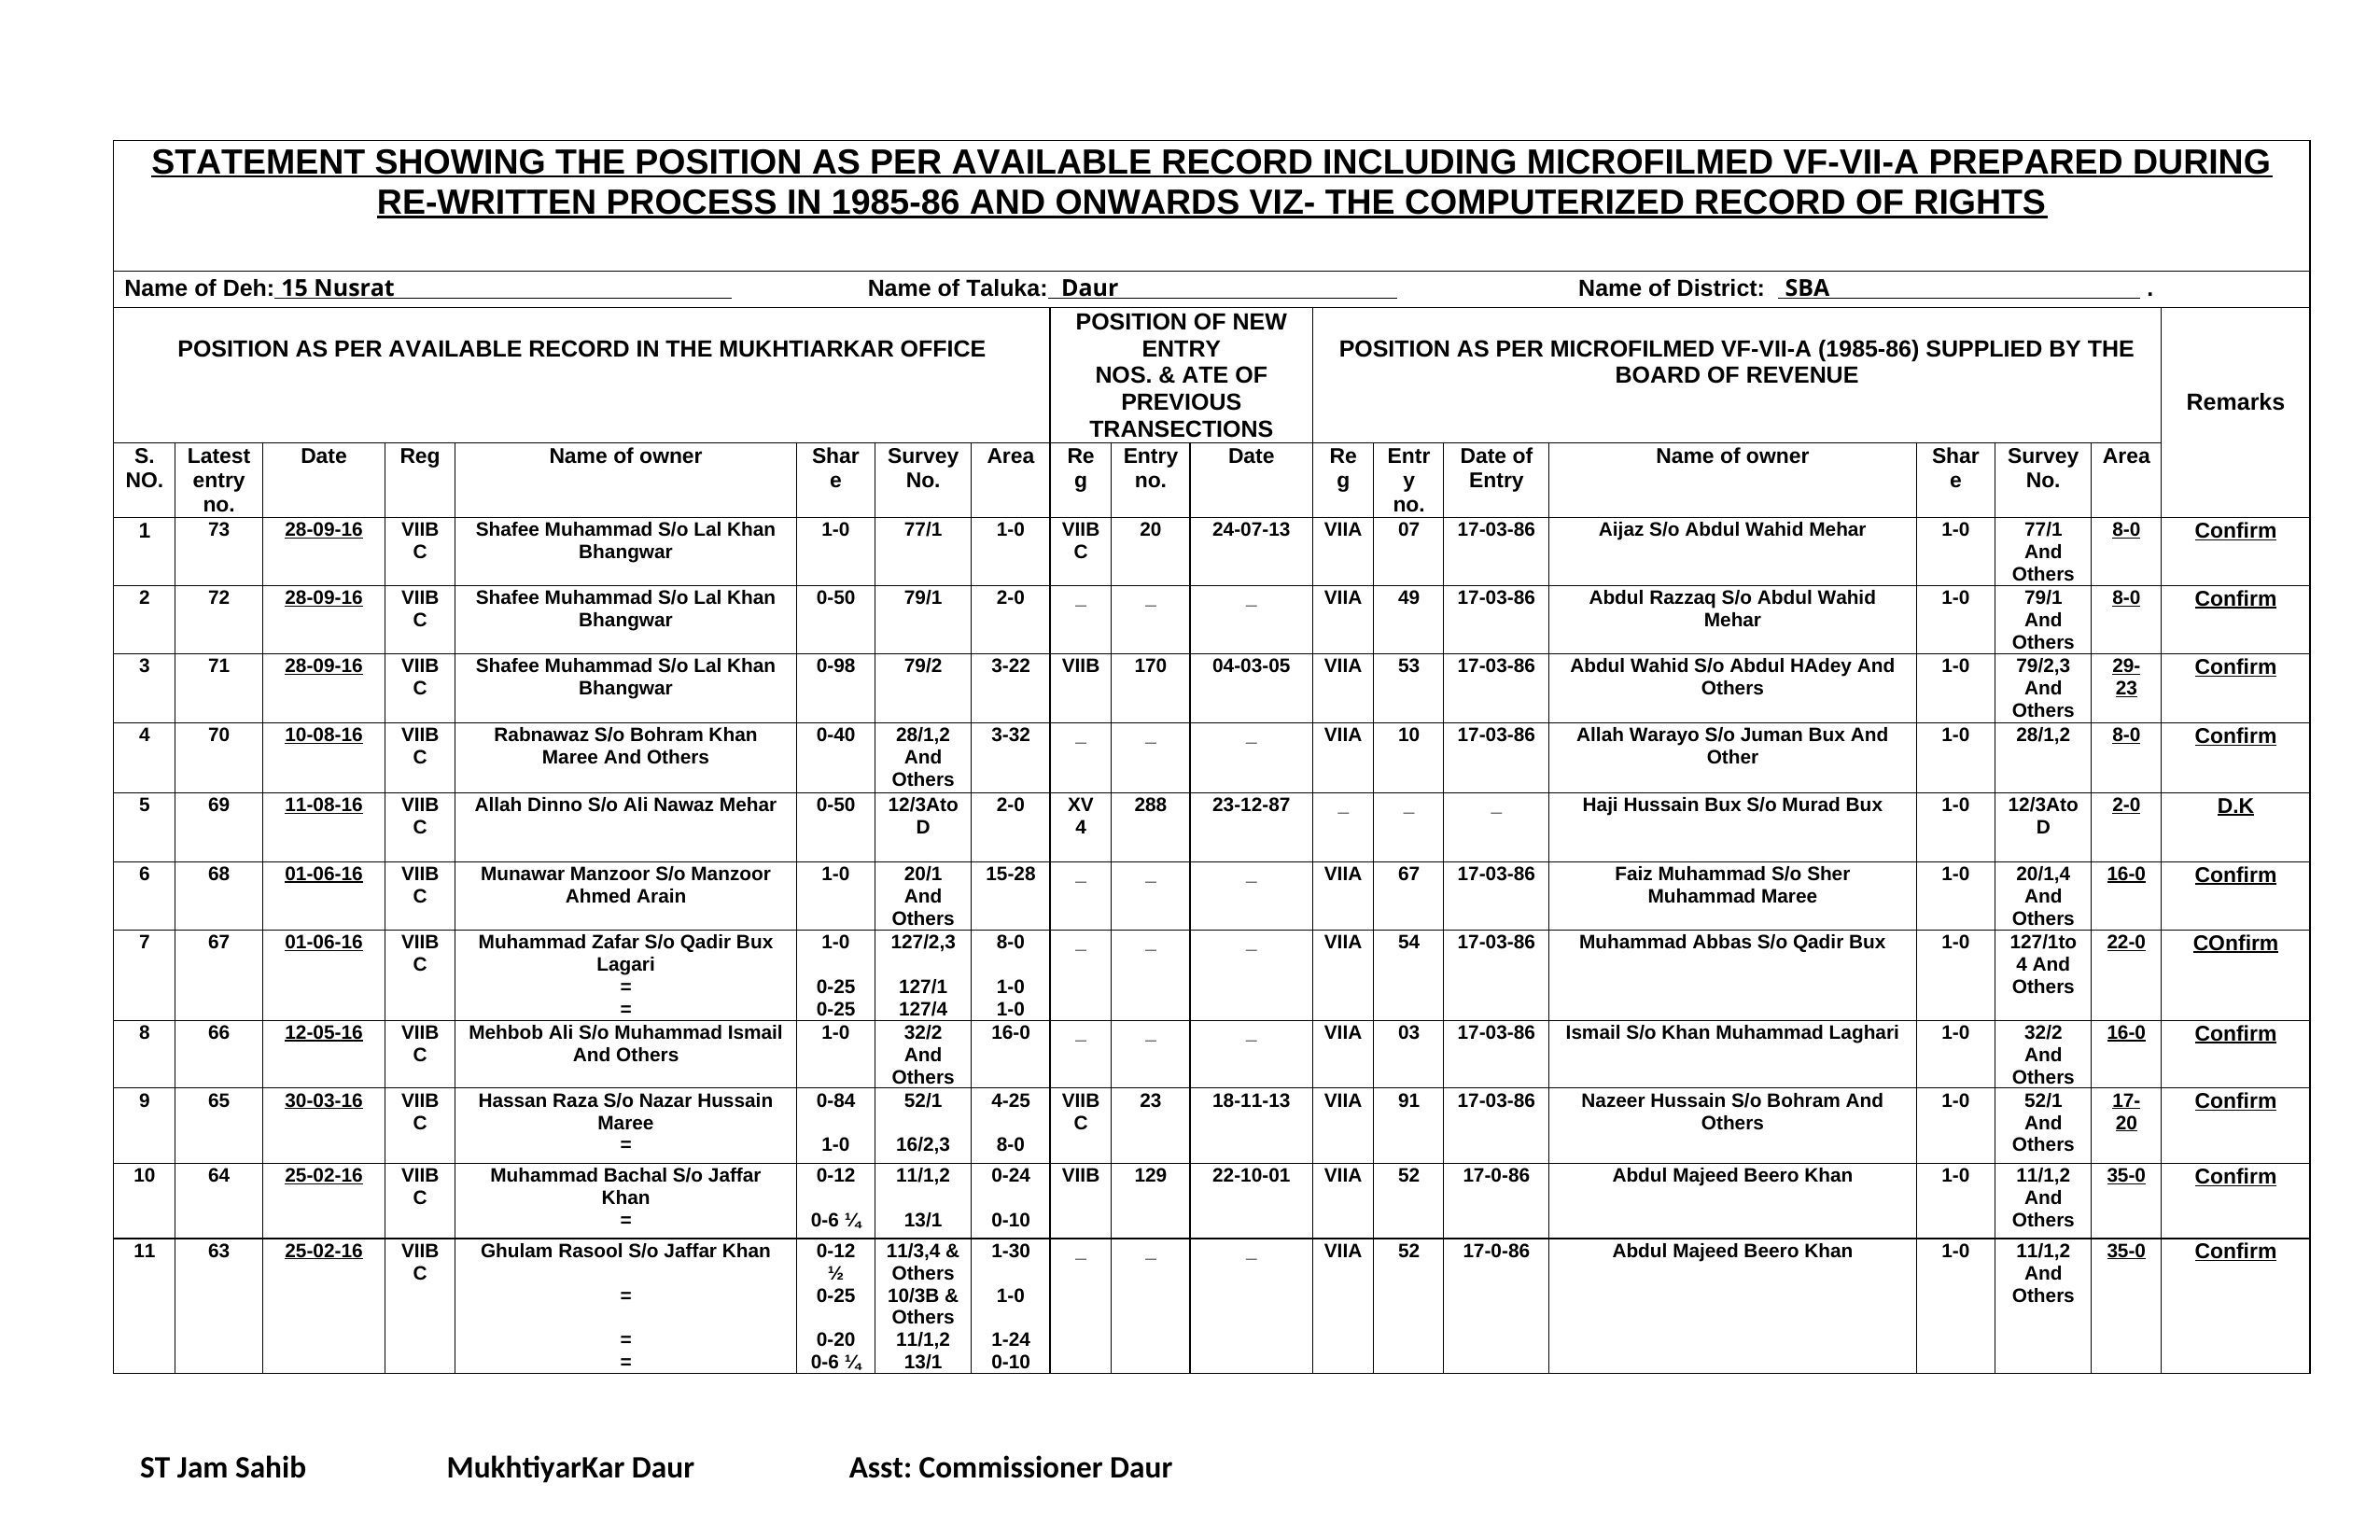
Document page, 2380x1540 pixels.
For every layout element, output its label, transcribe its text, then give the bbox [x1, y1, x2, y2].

table_cell Reg [385, 443, 455, 517]
table_cell 79/2 [875, 654, 971, 722]
table_cell VIIB C [1051, 1088, 1111, 1163]
table_cell 11/3,4 & Others 10/3B & Others 11/1,2 13/1 [875, 1239, 971, 1373]
table_cell 68 [175, 862, 262, 930]
table_cell Munawar Manzoor S/o Manzoor Ahmed Arain [455, 862, 796, 930]
table_cell VIIA [1313, 518, 1373, 585]
table_cell 2 [114, 586, 175, 653]
table_cell 0-40 [797, 723, 875, 791]
table_cell 20/1,4 And Others [1995, 862, 2091, 930]
table_cell 77/1 [875, 518, 971, 585]
table_cell 28/1,2 And Others [875, 723, 971, 791]
table_cell _ [1112, 931, 1189, 1019]
table_cell _ [1374, 793, 1443, 861]
table_cell 1-0 [1917, 518, 1995, 585]
table_cell 1-0 [972, 518, 1049, 585]
table_cell Confirm [2162, 654, 2309, 722]
table_cell Muhammad Abbas S/o Qadir Bux [1549, 931, 1916, 1019]
table_cell VIIB C [1051, 518, 1111, 585]
table_cell Latest entry no. [175, 443, 262, 517]
table_cell 10 [1374, 723, 1443, 791]
table_cell POSITION AS PER MICROFILMED VF-VII-A (1985-86) SUPPLIED BY THE BOARD OF REVENUE [1313, 308, 2161, 442]
table_cell VIIA [1313, 1239, 1373, 1373]
table_cell 8 [114, 1021, 175, 1087]
table_cell 70 [175, 723, 262, 791]
table_cell Reg [1313, 443, 1373, 517]
table_cell Confirm [2162, 1088, 2309, 1163]
table_cell 16-0 [2092, 1021, 2161, 1087]
table_cell _ [1051, 723, 1111, 791]
table_cell VIIB [1051, 654, 1111, 722]
table_cell 1-0 [1917, 1164, 1995, 1238]
table_cell 288 [1112, 793, 1189, 861]
table_cell 91 [1374, 1088, 1443, 1163]
table_cell 54 [1374, 931, 1443, 1019]
table_cell 28-09-16 [263, 586, 385, 653]
table_cell 22-0 [2092, 931, 2161, 1019]
table_cell _ [1112, 862, 1189, 930]
table_cell VIIA [1313, 586, 1373, 653]
table_cell 8-0 1-0 1-0 [972, 931, 1049, 1019]
table_cell 0-98 [797, 654, 875, 722]
table_cell 10 [114, 1164, 175, 1238]
table_cell 32/2 And Others [875, 1021, 971, 1087]
table_cell 28-09-16 [263, 654, 385, 722]
table_cell 17-0-86 [1444, 1164, 1548, 1238]
table_cell 1-0 [1917, 862, 1995, 930]
table_cell 72 [175, 586, 262, 653]
table_cell _ [1051, 1239, 1111, 1373]
table_cell 25-02-16 [263, 1239, 385, 1373]
table_cell Faiz Muhammad S/o Sher Muhammad Maree [1549, 862, 1916, 930]
table_cell 35-0 [2092, 1239, 2161, 1373]
table_cell 79/1 [875, 586, 971, 653]
table_cell _ [1191, 862, 1312, 930]
table_cell _ [1112, 586, 1189, 653]
table_cell 01-06-16 [263, 862, 385, 930]
table_cell VIIA [1313, 1164, 1373, 1238]
table_cell _ [1112, 1021, 1189, 1087]
table_cell 17-03-86 [1444, 862, 1548, 930]
table_cell Remarks [2162, 308, 2309, 517]
table_cell 0-12 0-6 ¼ [797, 1164, 875, 1238]
table_cell Hassan Raza S/o Nazar Hussain Maree = [455, 1088, 796, 1163]
table_cell 170 [1112, 654, 1189, 722]
table_cell Ghulam Rasool S/o Jaffar Khan = = = [455, 1239, 796, 1373]
table_cell 8-0 [2092, 723, 2161, 791]
table_cell _ [1051, 1021, 1111, 1087]
table_cell 67 [175, 931, 262, 1019]
table_cell 8-0 [2092, 518, 2161, 585]
table_cell 07 [1374, 518, 1443, 585]
table_cell VIIA [1313, 931, 1373, 1019]
table_cell 1-0 [797, 518, 875, 585]
table_cell Haji Hussain Bux S/o Murad Bux [1549, 793, 1916, 861]
table_cell 77/1 And Others [1995, 518, 2091, 585]
table_cell 0-24 0-10 [972, 1164, 1049, 1238]
table_cell Nazeer Hussain S/o Bohram And Others [1549, 1088, 1916, 1163]
table_cell Name of owner [1549, 443, 1916, 517]
table_cell VIIB C [385, 586, 455, 653]
table_cell 52/1 16/2,3 [875, 1088, 971, 1163]
table_cell 16-0 [2092, 862, 2161, 930]
table_cell 67 [1374, 862, 1443, 930]
table_cell VIIB C [385, 723, 455, 791]
table_cell 17-03-86 [1444, 723, 1548, 791]
table_cell Area [972, 443, 1049, 517]
table_cell VIIB C [385, 1239, 455, 1373]
table_cell POSITION OF NEW ENTRY NOS. & ATE OF PREVIOUS TRANSECTIONS [1051, 308, 1312, 442]
table_cell 12-05-16 [263, 1021, 385, 1087]
table_cell _ [1051, 931, 1111, 1019]
table_cell Ismail S/o Khan Muhammad Laghari [1549, 1021, 1916, 1087]
table_cell 11 [114, 1239, 175, 1373]
table_cell 7 [114, 931, 175, 1019]
table_cell VIIA [1313, 1021, 1373, 1087]
table_cell VIIA [1313, 723, 1373, 791]
table_cell S. NO. [114, 443, 175, 517]
table_cell _ [1444, 793, 1548, 861]
table_cell Date [263, 443, 385, 517]
table_cell 66 [175, 1021, 262, 1087]
table_cell VIIB C [385, 1088, 455, 1163]
table_cell Share [797, 443, 875, 517]
table_cell 17-03-86 [1444, 1088, 1548, 1163]
table_cell 17-0-86 [1444, 1239, 1548, 1373]
table_cell _ [1112, 1239, 1189, 1373]
table_cell Survey No. [1995, 443, 2091, 517]
table_cell 2-0 [972, 586, 1049, 653]
table_cell 129 [1112, 1164, 1189, 1238]
table_cell 1-0 [797, 1021, 875, 1087]
table_cell 52/1 And Others [1995, 1088, 2091, 1163]
table_cell VIIB C [385, 793, 455, 861]
table_cell 73 [175, 518, 262, 585]
table_cell 1-30 1-0 1-24 0-10 [972, 1239, 1049, 1373]
table_cell 04-03-05 [1191, 654, 1312, 722]
table_cell Share [1917, 443, 1995, 517]
table_cell 32/2 And Others [1995, 1021, 2091, 1087]
table_cell 18-11-13 [1191, 1088, 1312, 1163]
table_cell Confirm [2162, 1021, 2309, 1087]
table_cell Rabnawaz S/o Bohram Khan Maree And Others [455, 723, 796, 791]
table_cell 2-0 [972, 793, 1049, 861]
table_cell Confirm [2162, 518, 2309, 585]
table_cell 6 [114, 862, 175, 930]
table_cell 79/2,3 And Others [1995, 654, 2091, 722]
table_cell 1-0 0-25 0-25 [797, 931, 875, 1019]
table_cell Confirm [2162, 1164, 2309, 1238]
table_cell 1 [114, 518, 175, 585]
table_cell 3-32 [972, 723, 1049, 791]
table_cell 23 [1112, 1088, 1189, 1163]
table_cell 5 [114, 793, 175, 861]
table_cell Survey No. [875, 443, 971, 517]
table_cell 0-50 [797, 793, 875, 861]
table_cell Confirm [2162, 586, 2309, 653]
table_cell 28-09-16 [263, 518, 385, 585]
table_cell Date of Entry [1444, 443, 1548, 517]
table_cell 1-0 [1917, 931, 1995, 1019]
table_cell 11/1,2 And Others [1995, 1239, 2091, 1373]
table_cell Shafee Muhammad S/o Lal Khan Bhangwar [455, 654, 796, 722]
table_cell Allah Warayo S/o Juman Bux And Other [1549, 723, 1916, 791]
table_cell 25-02-16 [263, 1164, 385, 1238]
table_cell Name of Deh: 15 Nusrat Name of Taluka: Daur Name of District: SBA . [114, 272, 2309, 307]
table_cell 11/1,2 13/1 [875, 1164, 971, 1238]
table_cell 17-03-86 [1444, 518, 1548, 585]
table_cell 65 [175, 1088, 262, 1163]
table_cell 1-0 [1917, 586, 1995, 653]
table_cell 17-03-86 [1444, 931, 1548, 1019]
table_cell Aijaz S/o Abdul Wahid Mehar [1549, 518, 1916, 585]
table_cell Shafee Muhammad S/o Lal Khan Bhangwar [455, 518, 796, 585]
table_cell Confirm [2162, 723, 2309, 791]
table_cell 11/1,2 And Others [1995, 1164, 2091, 1238]
table_cell XV 4 [1051, 793, 1111, 861]
table_cell 3-22 [972, 654, 1049, 722]
table_cell VIIB C [385, 654, 455, 722]
table_cell 49 [1374, 586, 1443, 653]
table_cell 127/2,3 127/1 127/4 [875, 931, 971, 1019]
table_cell 17-03-86 [1444, 586, 1548, 653]
table_cell 30-03-16 [263, 1088, 385, 1163]
table_cell 20/1 And Others [875, 862, 971, 930]
table_cell Muhammad Zafar S/o Qadir Bux Lagari = = [455, 931, 796, 1019]
table_cell 1-0 [1917, 793, 1995, 861]
table_cell 63 [175, 1239, 262, 1373]
table_cell Name of owner [455, 443, 796, 517]
table_cell 35-0 [2092, 1164, 2161, 1238]
table_cell 1-0 [1917, 1021, 1995, 1087]
table_cell 52 [1374, 1239, 1443, 1373]
table_cell Reg [1051, 443, 1111, 517]
table_cell _ [1313, 793, 1373, 861]
table_cell Entry no. [1374, 443, 1443, 517]
table_cell 24-07-13 [1191, 518, 1312, 585]
table_cell 23-12-87 [1191, 793, 1312, 861]
table_cell 29-23 [2092, 654, 2161, 722]
table_cell D.K [2162, 793, 2309, 861]
table_cell VIIB C [385, 931, 455, 1019]
table_cell _ [1191, 1021, 1312, 1087]
table_cell 17-03-86 [1444, 654, 1548, 722]
table_cell 15-28 [972, 862, 1049, 930]
table_cell _ [1191, 931, 1312, 1019]
table_cell Shafee Muhammad S/o Lal Khan Bhangwar [455, 586, 796, 653]
table_cell 8-0 [2092, 586, 2161, 653]
table_cell VIIB C [385, 862, 455, 930]
table_cell 2-0 [2092, 793, 2161, 861]
table_cell 71 [175, 654, 262, 722]
table_cell 22-10-01 [1191, 1164, 1312, 1238]
table_cell 11-08-16 [263, 793, 385, 861]
table_cell Muhammad Bachal S/o Jaffar Khan = [455, 1164, 796, 1238]
table_cell 1-0 [1917, 654, 1995, 722]
table_cell 79/1 And Others [1995, 586, 2091, 653]
table_cell 17-20 [2092, 1088, 2161, 1163]
table_cell VIIB [1051, 1164, 1111, 1238]
table_cell 1-0 [1917, 1239, 1995, 1373]
table_cell Confirm [2162, 1239, 2309, 1373]
table_cell 28/1,2 [1995, 723, 2091, 791]
table_cell Area [2092, 443, 2161, 517]
table_cell 1-0 [797, 862, 875, 930]
table_cell Abdul Razzaq S/o Abdul Wahid Mehar [1549, 586, 1916, 653]
table_cell 17-03-86 [1444, 1021, 1548, 1087]
table_cell 52 [1374, 1164, 1443, 1238]
table_cell Confirm [2162, 862, 2309, 930]
table_cell 127/1to4 And Others [1995, 931, 2091, 1019]
table_cell 03 [1374, 1021, 1443, 1087]
table_cell 9 [114, 1088, 175, 1163]
table_cell _ [1191, 1239, 1312, 1373]
table_cell 4-25 8-0 [972, 1088, 1049, 1163]
table_cell Mehbob Ali S/o Muhammad Ismail And Others [455, 1021, 796, 1087]
table_cell _ [1051, 586, 1111, 653]
table_cell Abdul Majeed Beero Khan [1549, 1164, 1916, 1238]
table_cell 20 [1112, 518, 1189, 585]
table_cell Entry no. [1112, 443, 1189, 517]
table_cell 0-12 ½ 0-25 0-20 0-6 ¼ [797, 1239, 875, 1373]
table_cell VIIA [1313, 654, 1373, 722]
table_cell POSITION AS PER AVAILABLE RECORD IN THE MUKHTIARKAR OFFICE [114, 308, 1049, 442]
table_cell Allah Dinno S/o Ali Nawaz Mehar [455, 793, 796, 861]
table_cell VIIB C [385, 518, 455, 585]
table_header STATEMENT SHOWING THE POSITION AS PER AVAILABLE RECORD INCLUDING MICROFILMED VF-VII-A PREPARED DURING RE-WRITTEN PROCESS IN 1985-86 AND ONWARDS VIZ- THE COMPUTERIZED RECORD OF RIGHTS [114, 141, 2309, 270]
table_cell 0-84 1-0 [797, 1088, 875, 1163]
table_cell 69 [175, 793, 262, 861]
table_cell Date [1191, 443, 1312, 517]
table_cell VIIA [1313, 1088, 1373, 1163]
table_cell 01-06-16 [263, 931, 385, 1019]
table_cell 1-0 [1917, 1088, 1995, 1163]
table_cell 3 [114, 654, 175, 722]
table_cell VIIB C [385, 1164, 455, 1238]
table_cell 0-50 [797, 586, 875, 653]
table_cell VIIA [1313, 862, 1373, 930]
table_cell _ [1191, 723, 1312, 791]
table_cell Abdul Majeed Beero Khan [1549, 1239, 1916, 1373]
table_cell _ [1191, 586, 1312, 653]
table_cell Abdul Wahid S/o Abdul HAdey And Others [1549, 654, 1916, 722]
table_cell _ [1051, 862, 1111, 930]
table_cell 10-08-16 [263, 723, 385, 791]
table_cell 64 [175, 1164, 262, 1238]
table_cell 12/3AtoD [875, 793, 971, 861]
table_cell 1-0 [1917, 723, 1995, 791]
table_cell 16-0 [972, 1021, 1049, 1087]
table_cell COnfirm [2162, 931, 2309, 1019]
table_cell 4 [114, 723, 175, 791]
table_cell 53 [1374, 654, 1443, 722]
table_cell 12/3AtoD [1995, 793, 2091, 861]
table_cell VIIB C [385, 1021, 455, 1087]
table_cell _ [1112, 723, 1189, 791]
